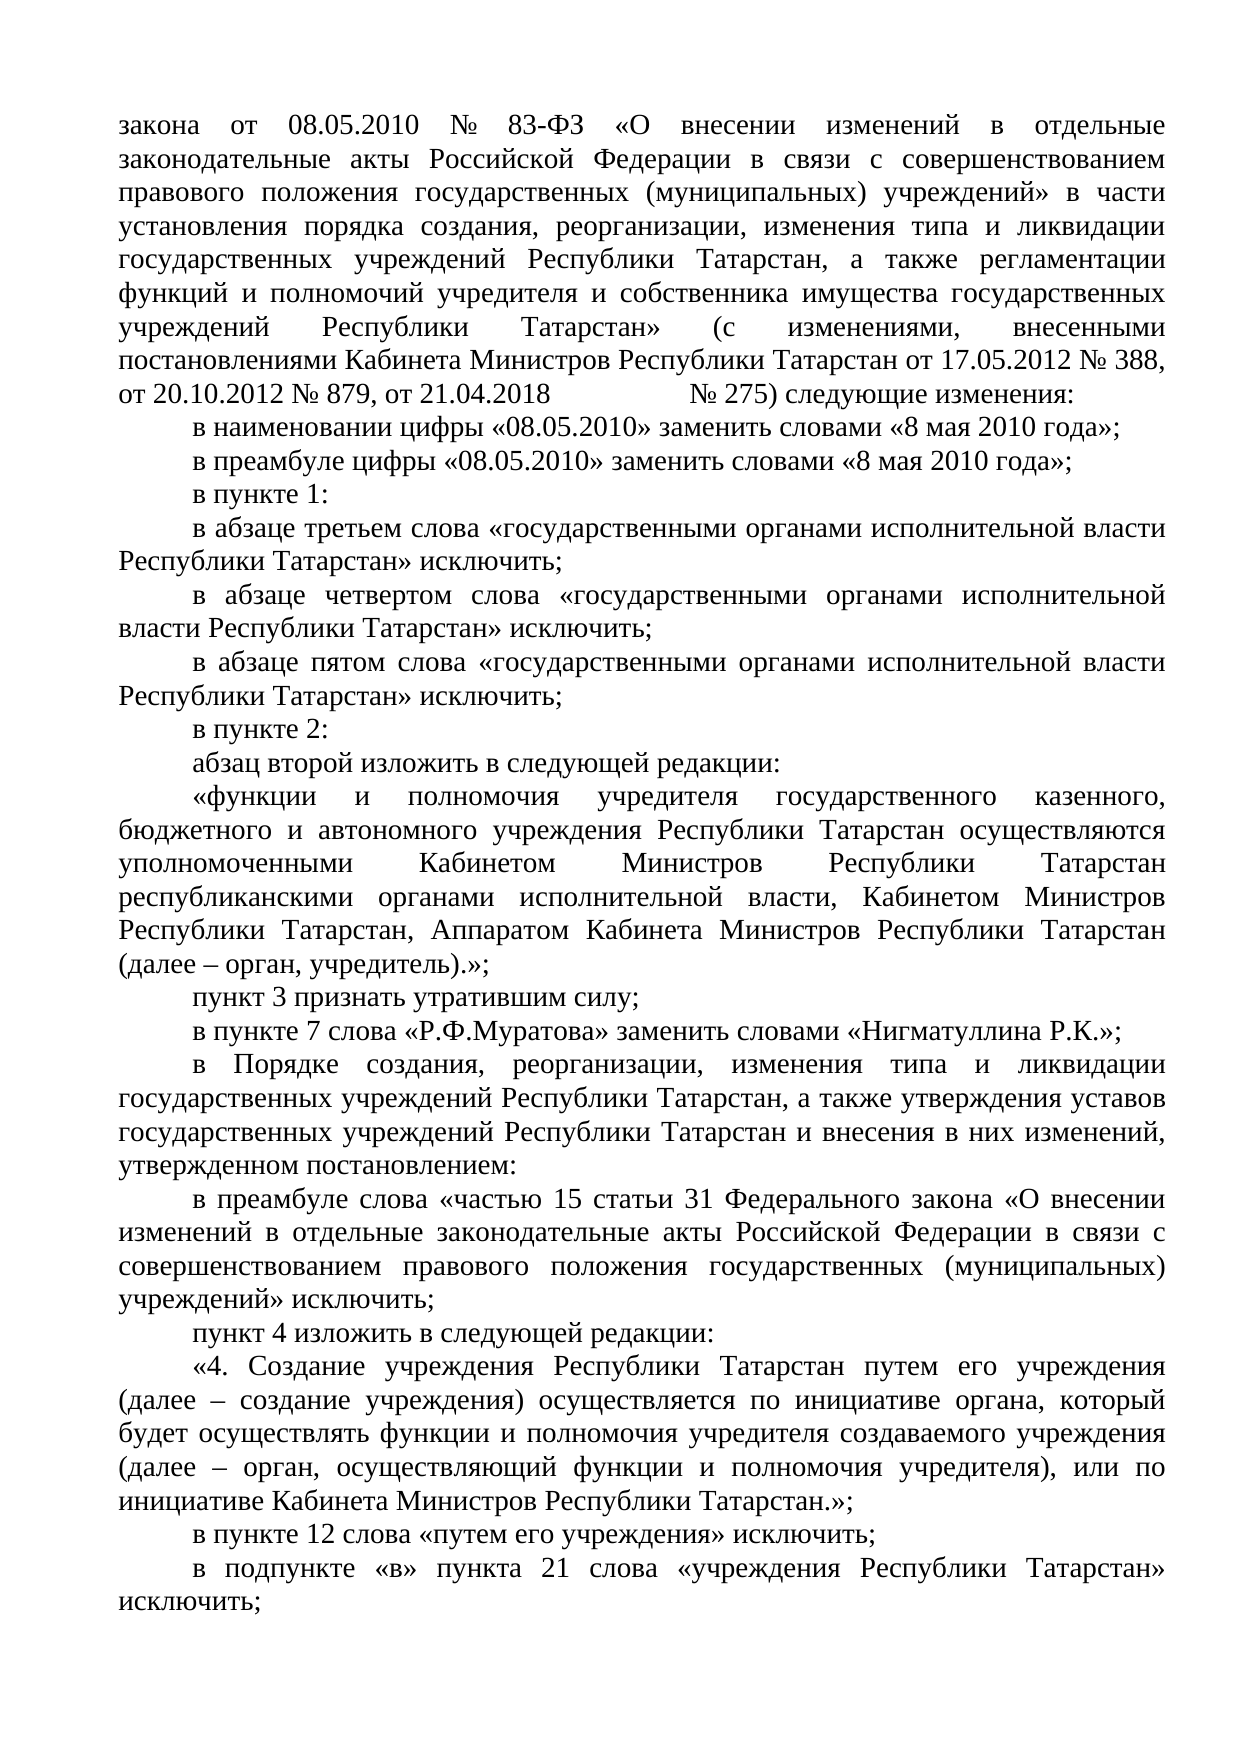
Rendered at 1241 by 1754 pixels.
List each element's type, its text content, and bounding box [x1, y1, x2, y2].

text абзац второй изложить в следующей редакции: [118, 745, 1167, 778]
text пункт 3 признать утратившим силу; [118, 979, 1167, 1013]
text в преамбуле цифры «08.05.2010» заменить словами «8 мая 2010 года»; [118, 443, 1167, 476]
text в абзаце третьем слова «государственными органами исполнительной власти Республики Татарстан» исключить; [118, 510, 1167, 577]
text в наименовании цифры «08.05.2010» заменить словами «8 мая 2010 года»; [118, 409, 1167, 443]
text в преамбуле слова «частью 15 статьи 31 Федерального закона «О внесении изменений в отдельные законодательные акты Российской Федерации в связи с совершенствованием правового положения государственных (муниципальных) учреждений» исключить; [118, 1181, 1167, 1315]
text пункт 4 изложить в следующей редакции: [118, 1315, 1167, 1348]
text в пункте 1: [118, 476, 1167, 510]
text в абзаце пятом слова «государственными органами исполнительной власти Республики Татарстан» исключить; [118, 644, 1167, 711]
text в подпункте «в» пункта 21 слова «учреждения Республики Татарстан» исключить; [118, 1550, 1167, 1617]
text в пункте 7 слова «Р.Ф.Муратова» заменить словами «Нигматуллина Р.К.»; [118, 1013, 1167, 1047]
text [118, 107, 1167, 409]
text «функции и полномочия учредителя государственного казенного, бюджетного и автономного учреждения Республики Татарстан осуществляются уполномоченными Кабинетом Министров Республики Татарстан республиканскими органами исполнительной власти, Кабинетом Министров Республики Татарстан, Аппаратом Кабинета Министров Республики Татарстан (далее – орган, учредитель).»; [118, 778, 1167, 979]
text в абзаце четвертом слова «государственными органами исполнительной власти Республики Татарстан» исключить; [118, 577, 1167, 644]
text в пункте 2: [118, 711, 1167, 745]
text «4. Создание учреждения Республики Татарстан путем его учреждения (далее – создание учреждения) осуществляется по инициативе органа, который будет осуществлять функции и полномочия учредителя создаваемого учреждения (далее – орган, осуществляющий функции и полномочия учредителя), или по инициативе Кабинета Министров Республики Татарстан.»; [118, 1348, 1167, 1516]
text в Порядке создания, реорганизации, изменения типа и ликвидации государственных учреждений Республики Татарстан, а также утверждения уставов государственных учреждений Республики Татарстан и внесения в них изменений, утвержденном постановлением: [118, 1047, 1167, 1181]
text в пункте 12 слова «путем его учреждения» исключить; [118, 1516, 1167, 1550]
